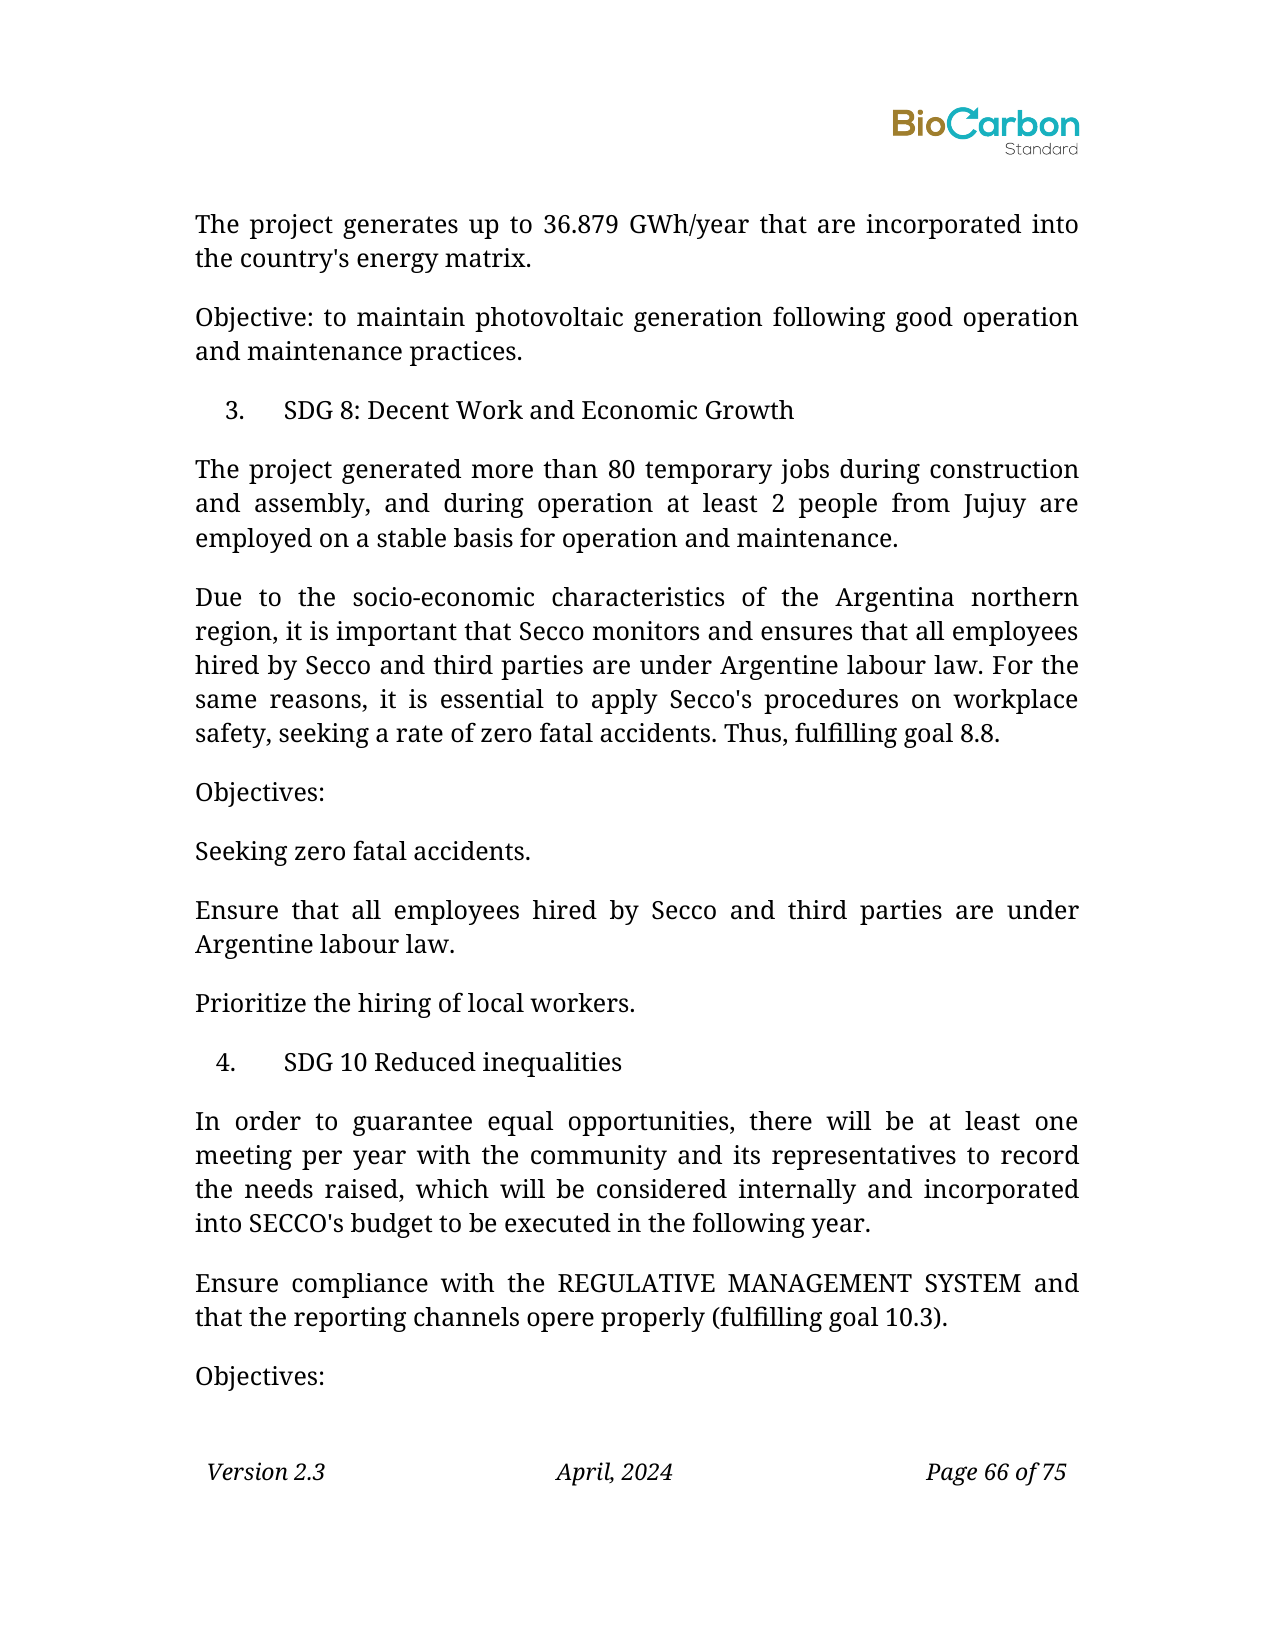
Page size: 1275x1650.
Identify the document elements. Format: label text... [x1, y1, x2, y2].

text In order to guarantee equal opportunities, there will be at least one meeting per year with the community and its representatives to record the needs raised, which will be considered internally and incorporated into SECCO's budget to be executed in the following year. [195, 1104, 1080, 1240]
picture [892, 86, 1081, 164]
text Objectives: [195, 1358, 1080, 1392]
text The project generated more than 80 temporary jobs during construction and assembly, and during operation at least 2 people from Jujuy are employed on a stable basis for operation and maintenance. [195, 452, 1080, 554]
text Prioritize the hiring of local workers. [195, 986, 1080, 1020]
text Seeking zero fatal accidents. [195, 834, 1080, 868]
text Objectives: [195, 774, 1080, 809]
text Objective: to maintain photovoltaic generation following good operation and maintenance practices. [195, 300, 1080, 368]
text Ensure compliance with the REGULATIVE MANAGEMENT SYSTEM and that the reporting channels opere properly (fulfilling goal 10.3). [195, 1265, 1080, 1333]
list SDG 10 Reduced inequalities [216, 1045, 1080, 1079]
text The project generates up to 36.879 GWh/year that are incorporated into the country's energy matrix. [195, 207, 1080, 275]
text Ensure that all employees hired by Secco and third parties are under Argentine labour law. [195, 893, 1080, 961]
list SDG 8: Decent Work and Economic Growth [224, 393, 1080, 427]
text Due to the socio-economic characteristics of the Argentina northern region, it is important that Secco monitors and ensures that all employees hired by Secco and third parties are under Argentine labour law. For the same reasons, it is essential to apply Secco's procedures on workplace safety, seeking a rate of zero fatal accidents. Thus, fulfilling goal 8.8. [195, 579, 1080, 749]
